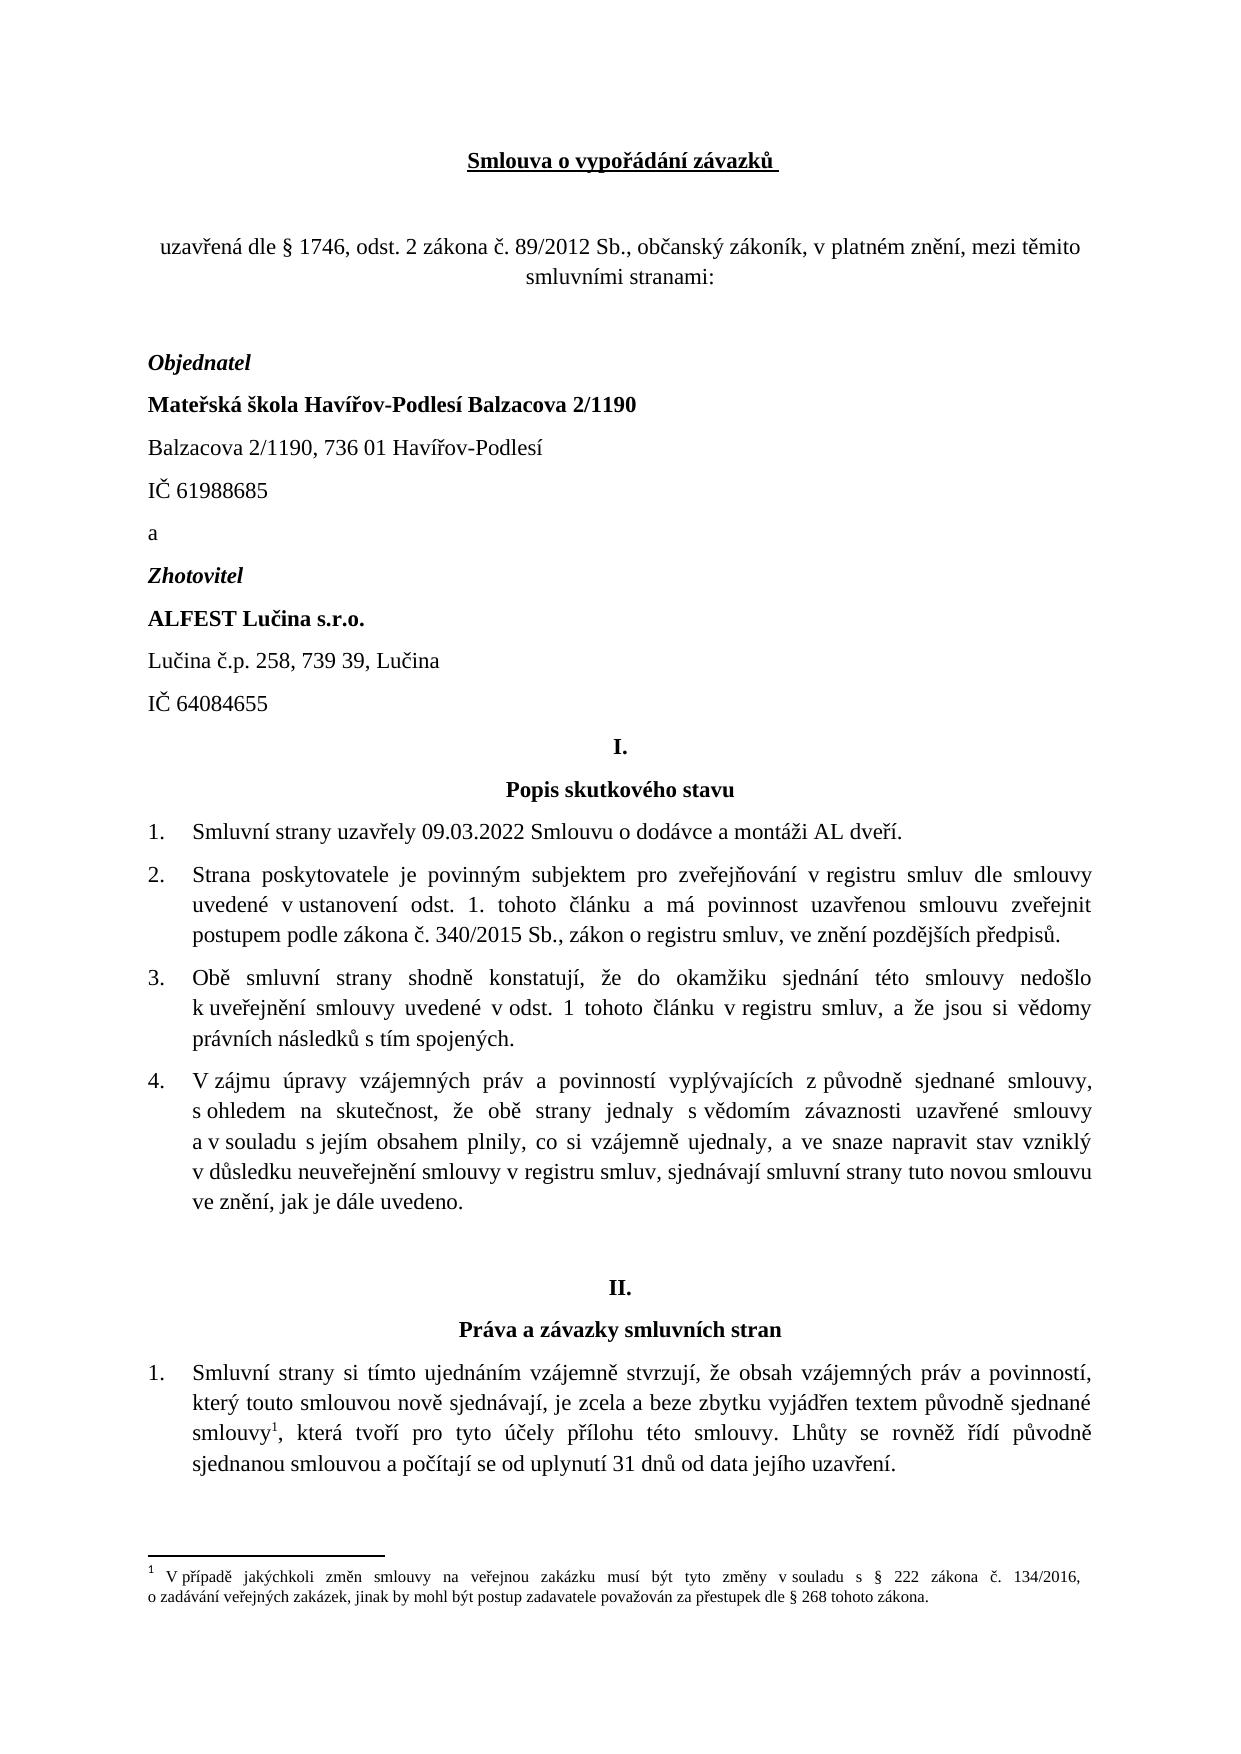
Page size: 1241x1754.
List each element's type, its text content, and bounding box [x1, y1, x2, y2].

list Smluvní strany si tímto ujednáním vzájemně stvrzují, že obsah vzájemných práv a povinností, který touto smlouvou nově sjednávají, je zcela a beze zbytku vyjádřen textem původně sjednané smlouvy, která tvoří pro tyto účely přílohu této smlouvy. Lhůty se rovněž řídí původně sjednanou smlouvou a počítají se od uplynutí 31 dnů od data jejího uzavření. [148, 1359, 1093, 1476]
list Strana poskytovatele je povinným subjektem pro zveřejňování v registru smluv dle smlouvy uvedené v ustanovení odst. 1. tohoto článku a má povinnost uzavřenou smlouvu zveřejnit postupem podle zákona č. 340/2015 Sb., zákon o registru smluv, ve znění pozdějších předpisů. [148, 861, 1093, 948]
title Smlouva o vypořádání závazků [148, 148, 1093, 174]
list Smluvní strany uzavřely 09.03.2022 Smlouvu o dodávce a montáži AL dveří. [148, 818, 1093, 845]
list IČ 61988685 [148, 477, 1093, 503]
list V zájmu úpravy vzájemných práv a povinností vyplývajících z původně sjednané smlouvy, s ohledem na skutečnost, že obě strany jednaly s vědomím závaznosti uzavřené smlouvy a v souladu s jejím obsahem plnily, co si vzájemně ujednaly, a ve snaze napravit stav vzniklý v důsledku neuveřejnění smlouvy v registru smluv, sjednávají smluvní strany tuto novou smlouvu ve znění, jak je dále uvedeno. [148, 1067, 1093, 1214]
text uzavřená dle § 1746, odst. 2 zákona č. 89/2012 Sb., občanský zákoník, v platném znění, mezi těmito smluvními stranami: [148, 233, 1093, 289]
text Práva a závazky smluvních stran [148, 1316, 1093, 1343]
text Popis skutkového stavu [148, 776, 1093, 802]
list Balzacova 2/1190, 736 01 Havířov-Podlesí [148, 434, 1093, 460]
text I. [148, 733, 1093, 759]
list Zhotovitel [148, 562, 1093, 588]
list Objednatel [148, 349, 1093, 375]
list Lučina č.p. 258, 739 39, Lučina [148, 648, 1093, 674]
text II. [148, 1274, 1093, 1300]
list ALFEST Lučina s.r.o. [148, 605, 1093, 631]
list a [148, 519, 1093, 546]
list IČ 64084655 [148, 690, 1093, 717]
list Obě smluvní strany shodně konstatují, že do okamžiku sjednání této smlouvy nedošlo k uveřejnění smlouvy uvedené v odst. 1 tohoto článku v registru smluv, a že jsou si vědomy právních následků s tím spojených. [148, 964, 1093, 1051]
list Mateřská škola Havířov-Podlesí Balzacova 2/1190 [148, 391, 1093, 418]
